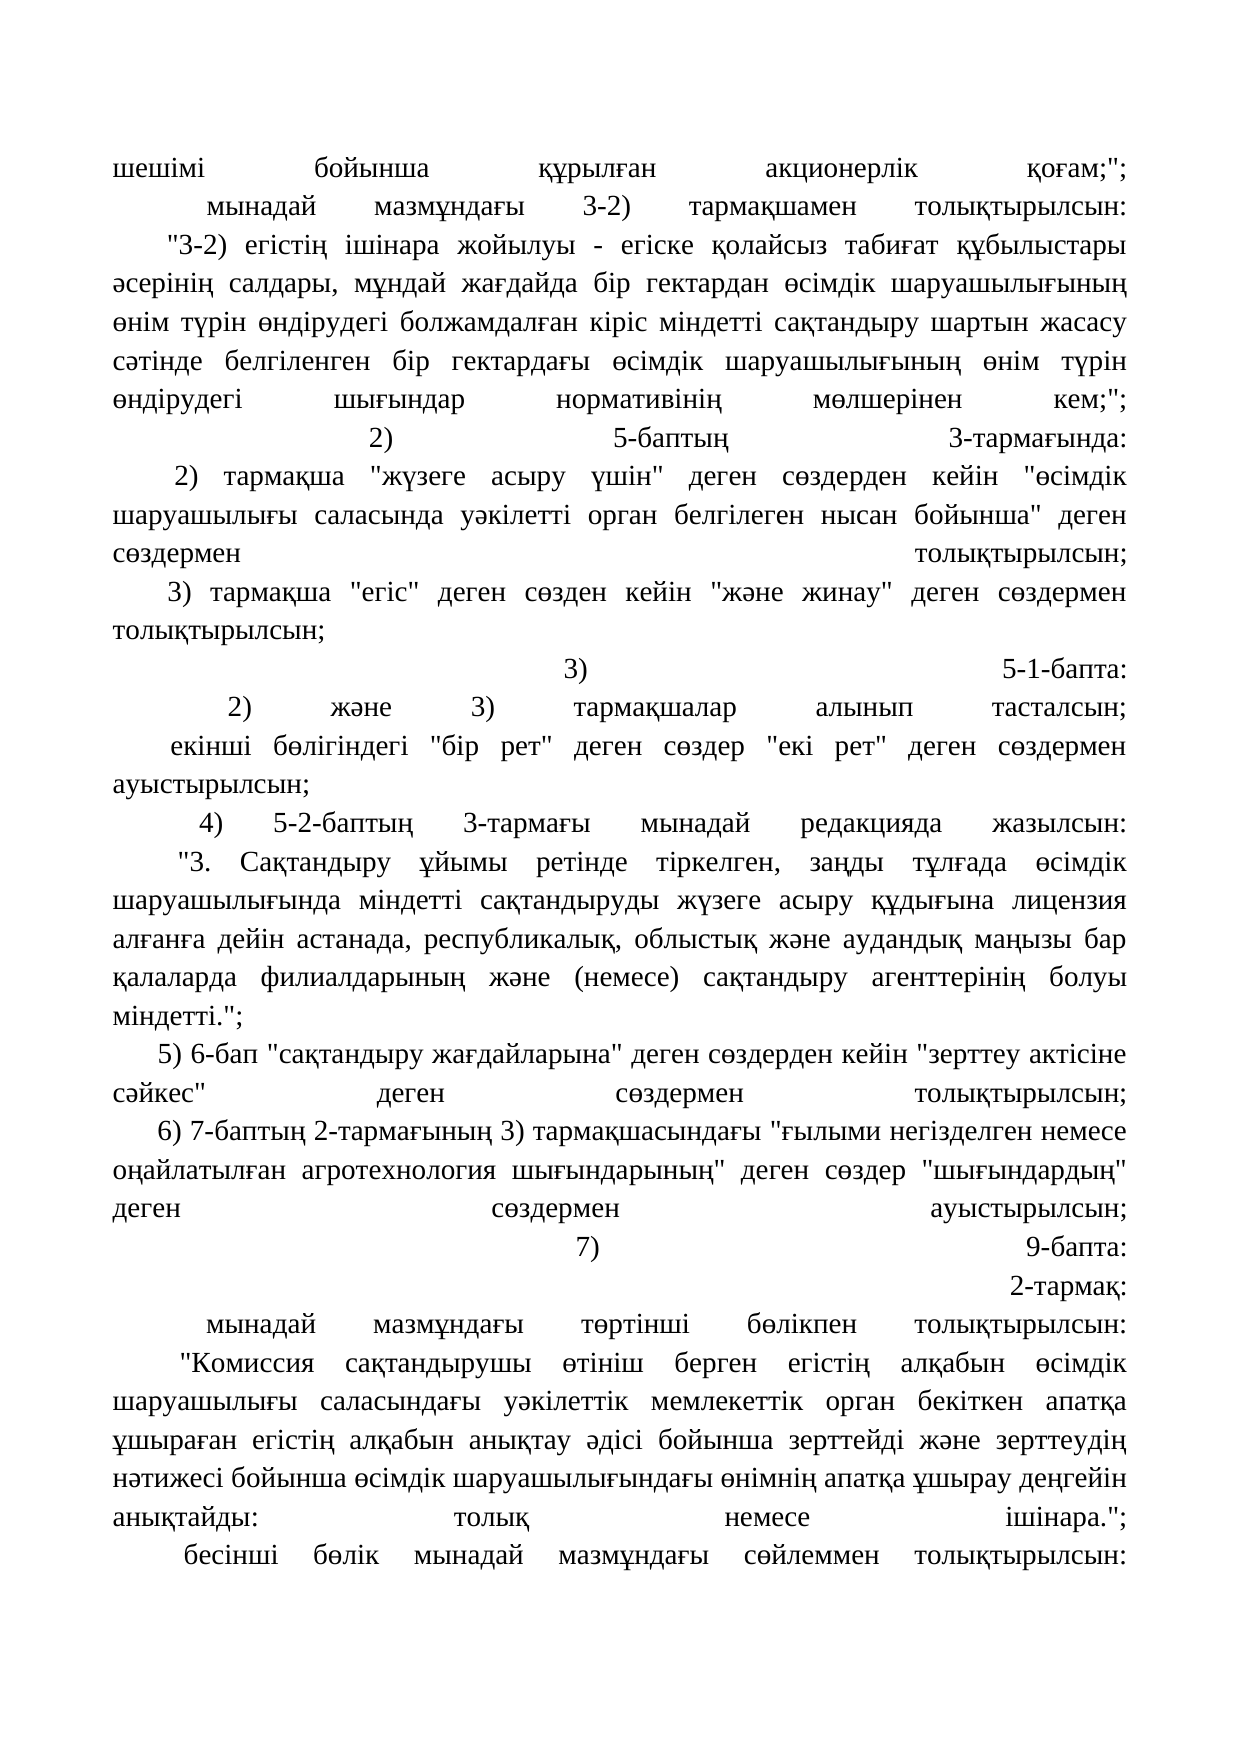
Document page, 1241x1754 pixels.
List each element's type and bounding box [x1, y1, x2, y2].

text [112, 150, 1128, 1571]
